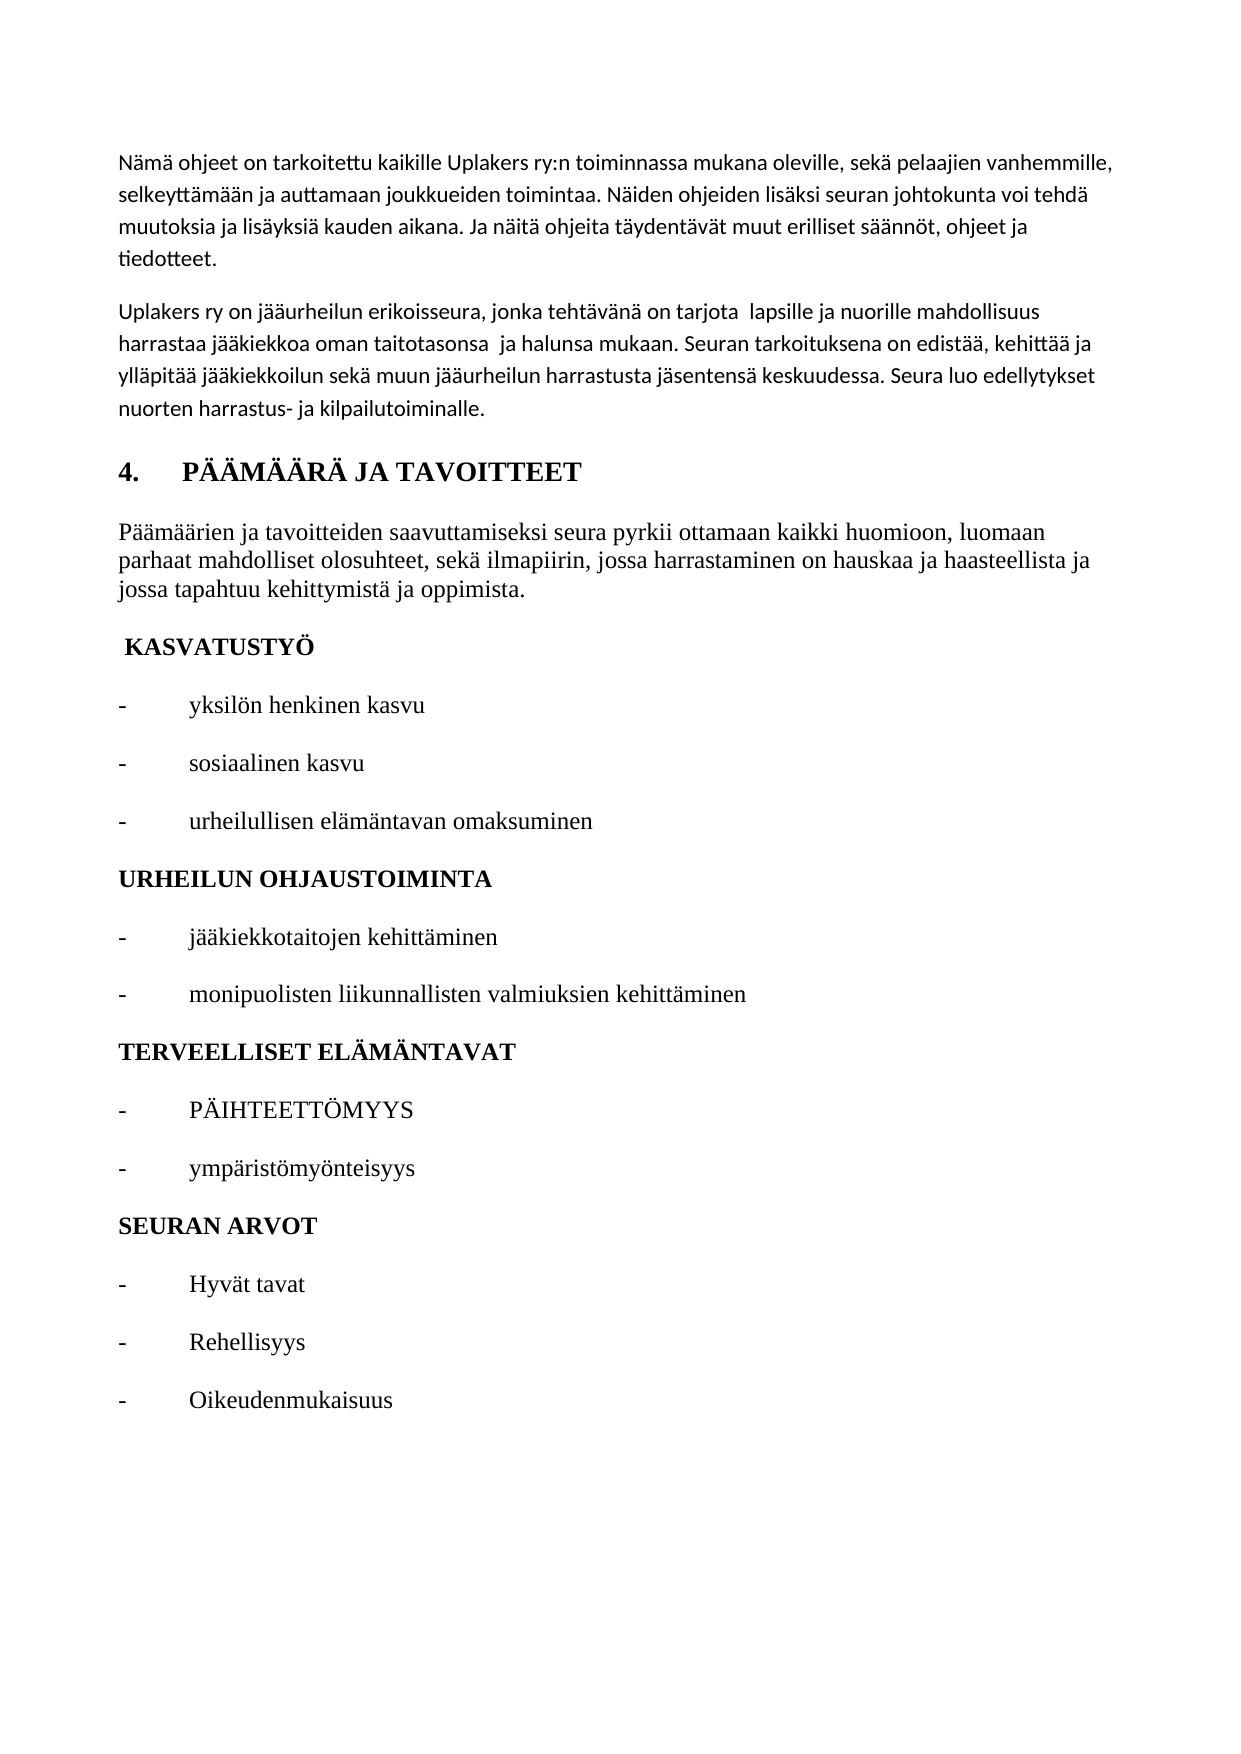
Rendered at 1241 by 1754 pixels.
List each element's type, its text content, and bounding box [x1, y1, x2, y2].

text - Rehellisyys [118, 1327, 1122, 1356]
text - urheilullisen elämäntavan omaksuminen [118, 806, 1122, 834]
text - monipuolisten liikunnallisten valmiuksien kehittäminen [118, 979, 1122, 1008]
text SEURAN ARVOT [118, 1211, 1122, 1240]
text Nämä ohjeet on tarkoitettu kaikille Uplakers ry:n toiminnassa mukana oleville, sekä pelaajien vanhemmille, selkeyttämään ja auttamaan joukkueiden toimintaa. Näiden ohjeiden lisäksi seuran johtokunta voi tehdä muutoksia ja lisäyksiä kauden aikana. Ja näitä ohjeita täydentävät muut erilliset säännöt, ohjeet ja tiedotteet. [118, 148, 1122, 272]
text - PÄIHTEETTÖMYYS [118, 1095, 1122, 1124]
text Päämäärien ja tavoitteiden saavuttamiseksi seura pyrkii ottamaan kaikki huomioon, luomaan parhaat mahdolliset olosuhteet, sekä ilmapiirin, jossa harrastaminen on hauskaa ja haasteellista ja jossa tapahtuu kehittymistä ja oppimista. [118, 517, 1122, 603]
text - Oikeudenmukaisuus [118, 1385, 1122, 1414]
text - jääkiekkotaitojen kehittäminen [118, 922, 1122, 950]
text - yksilön henkinen kasvu [118, 690, 1122, 719]
text - sosiaalinen kasvu [118, 748, 1122, 777]
text Uplakers ry on jääurheilun erikoisseura, jonka tehtävänä on tarjota lapsille ja nuorille mahdollisuus harrastaa jääkiekkoa oman taitotasonsa ja halunsa mukaan. Seuran tarkoituksena on edistää, kehittää ja ylläpitää jääkiekkoilun sekä muun jääurheilun harrastusta jäsentensä keskuudessa. Seura luo edellytykset nuorten harrastus- ja kilpailutoiminalle. [118, 297, 1122, 422]
text - Hyvät tavat [118, 1269, 1122, 1298]
text TERVEELLISET ELÄMÄNTAVAT [118, 1037, 1122, 1066]
text URHEILUN OHJAUSTOIMINTA [118, 864, 1122, 892]
text - ympäristömyönteisyys [118, 1153, 1122, 1182]
list 4. PÄÄMÄÄRÄ JA TAVOITTEET [118, 455, 1122, 487]
text KASVATUSTYÖ [118, 632, 1122, 661]
